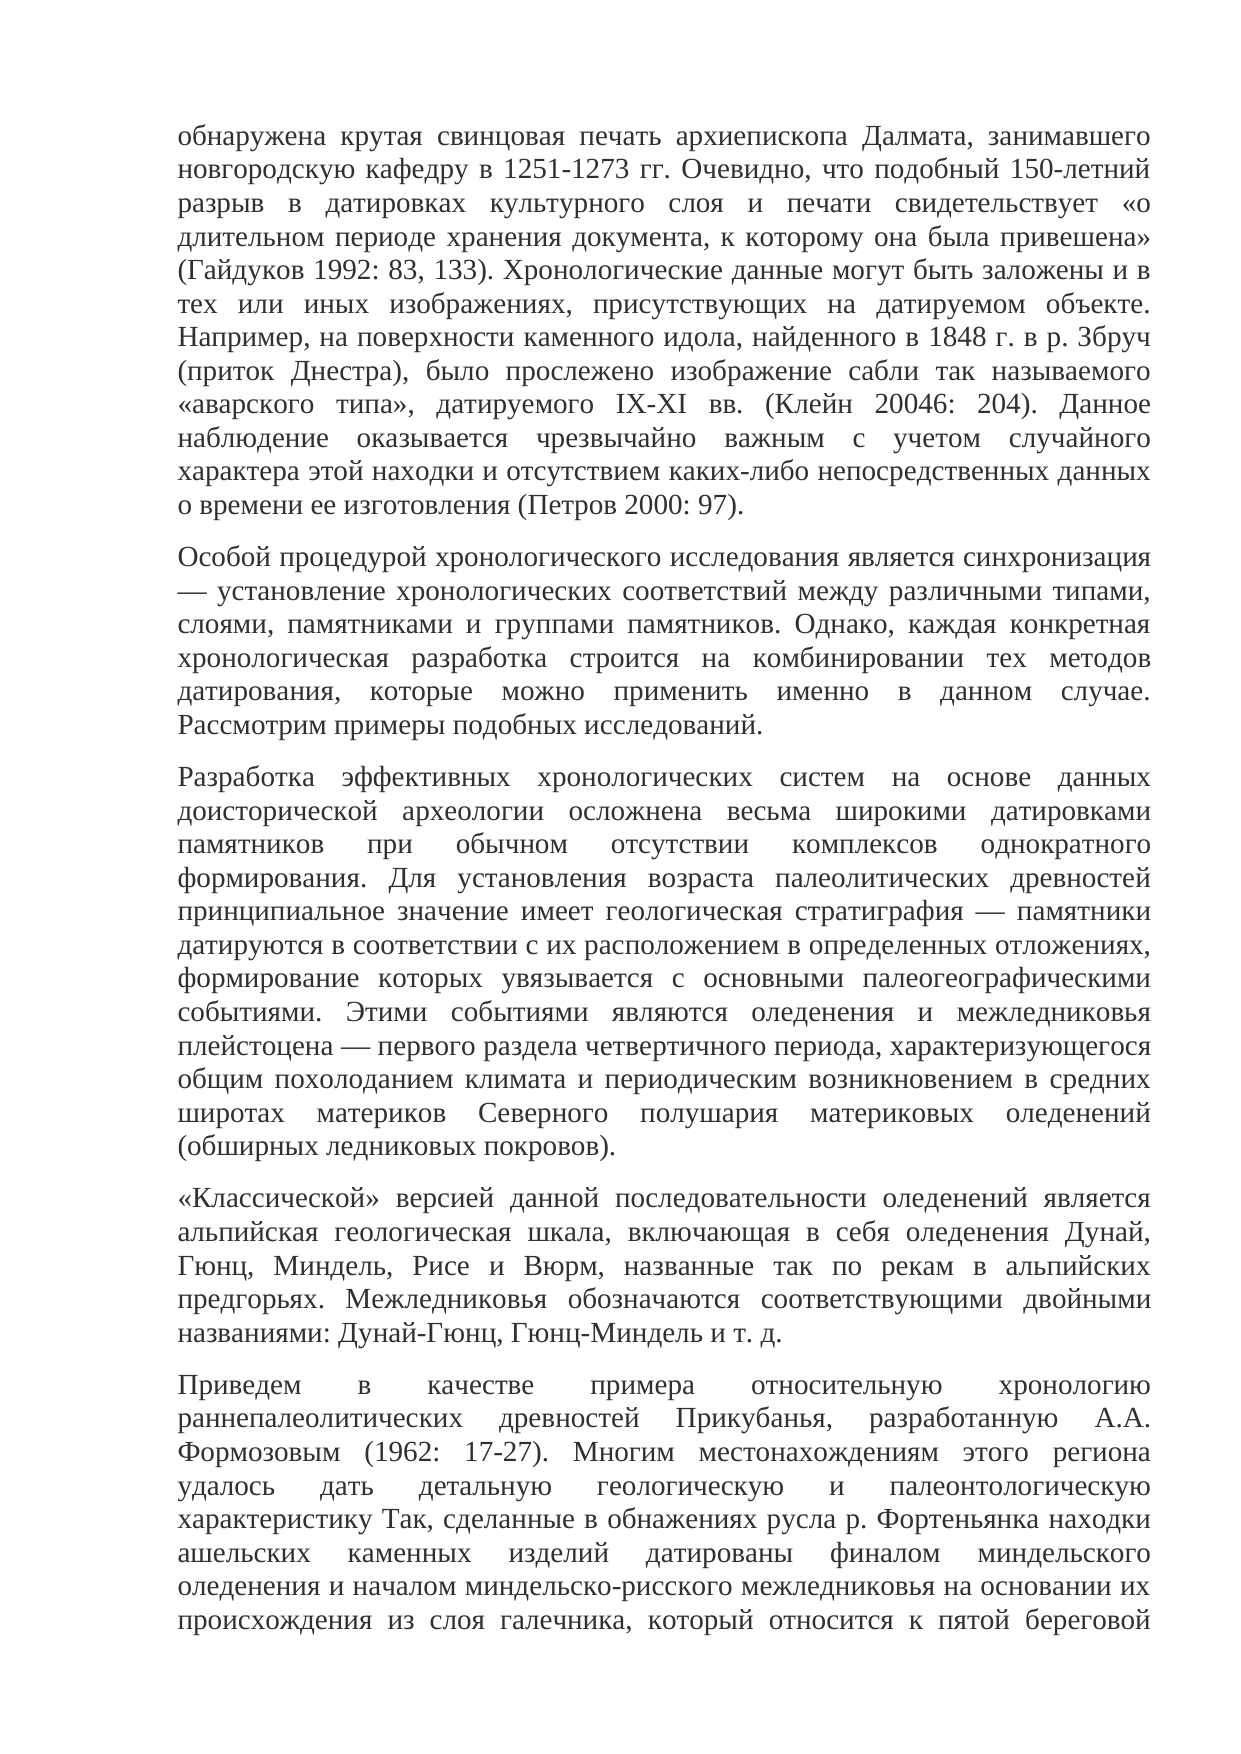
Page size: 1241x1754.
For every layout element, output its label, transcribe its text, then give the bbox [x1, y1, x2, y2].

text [177, 118, 1152, 521]
text «Классической» версией данной последовательности оледенений является альпийская геологическая шкала, включающая в себя оледенения Дунай, Гюнц, Миндель, Рисе и Вюрм, названные так по рекам в альпийских предгорьях. Межледниковья обозначаются соответствующими двойными названиями: Дунай-Гюнц, Гюнц-Миндель и т. д. [177, 1181, 1152, 1348]
text Разработка эффективных хронологических систем на основе данных доисторической археологии осложнена весьма широкими датировками памятников при обычном отсутствии комплексов однократного формирования. Для установления возраста палеолитических древностей принципиальное значение имеет геологическая стратиграфия — памятники датируются в соответствии с их расположением в определенных отложениях, формирование которых увязывается с основными палеогеографическими событиями. Этими событиями являются оледенения и межледниковья плейстоцена — первого раздела четвертичного периода, характеризующегося общим похолоданием климата и периодическим возникновением в средних широтах материков Северного полушария материковых оледенений (обширных ледниковых покровов). [177, 759, 1152, 1162]
text Особой процедурой хронологического исследования является синхронизация — установление хронологических соответствий между различными типами, слоями, памятниками и группами памятников. Однако, каждая конкретная хронологическая разработка строится на комбинировании тех методов датирования, которые можно применить именно в данном случае. Рассмотрим примеры подобных исследований. [177, 539, 1152, 741]
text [177, 1367, 1152, 1635]
